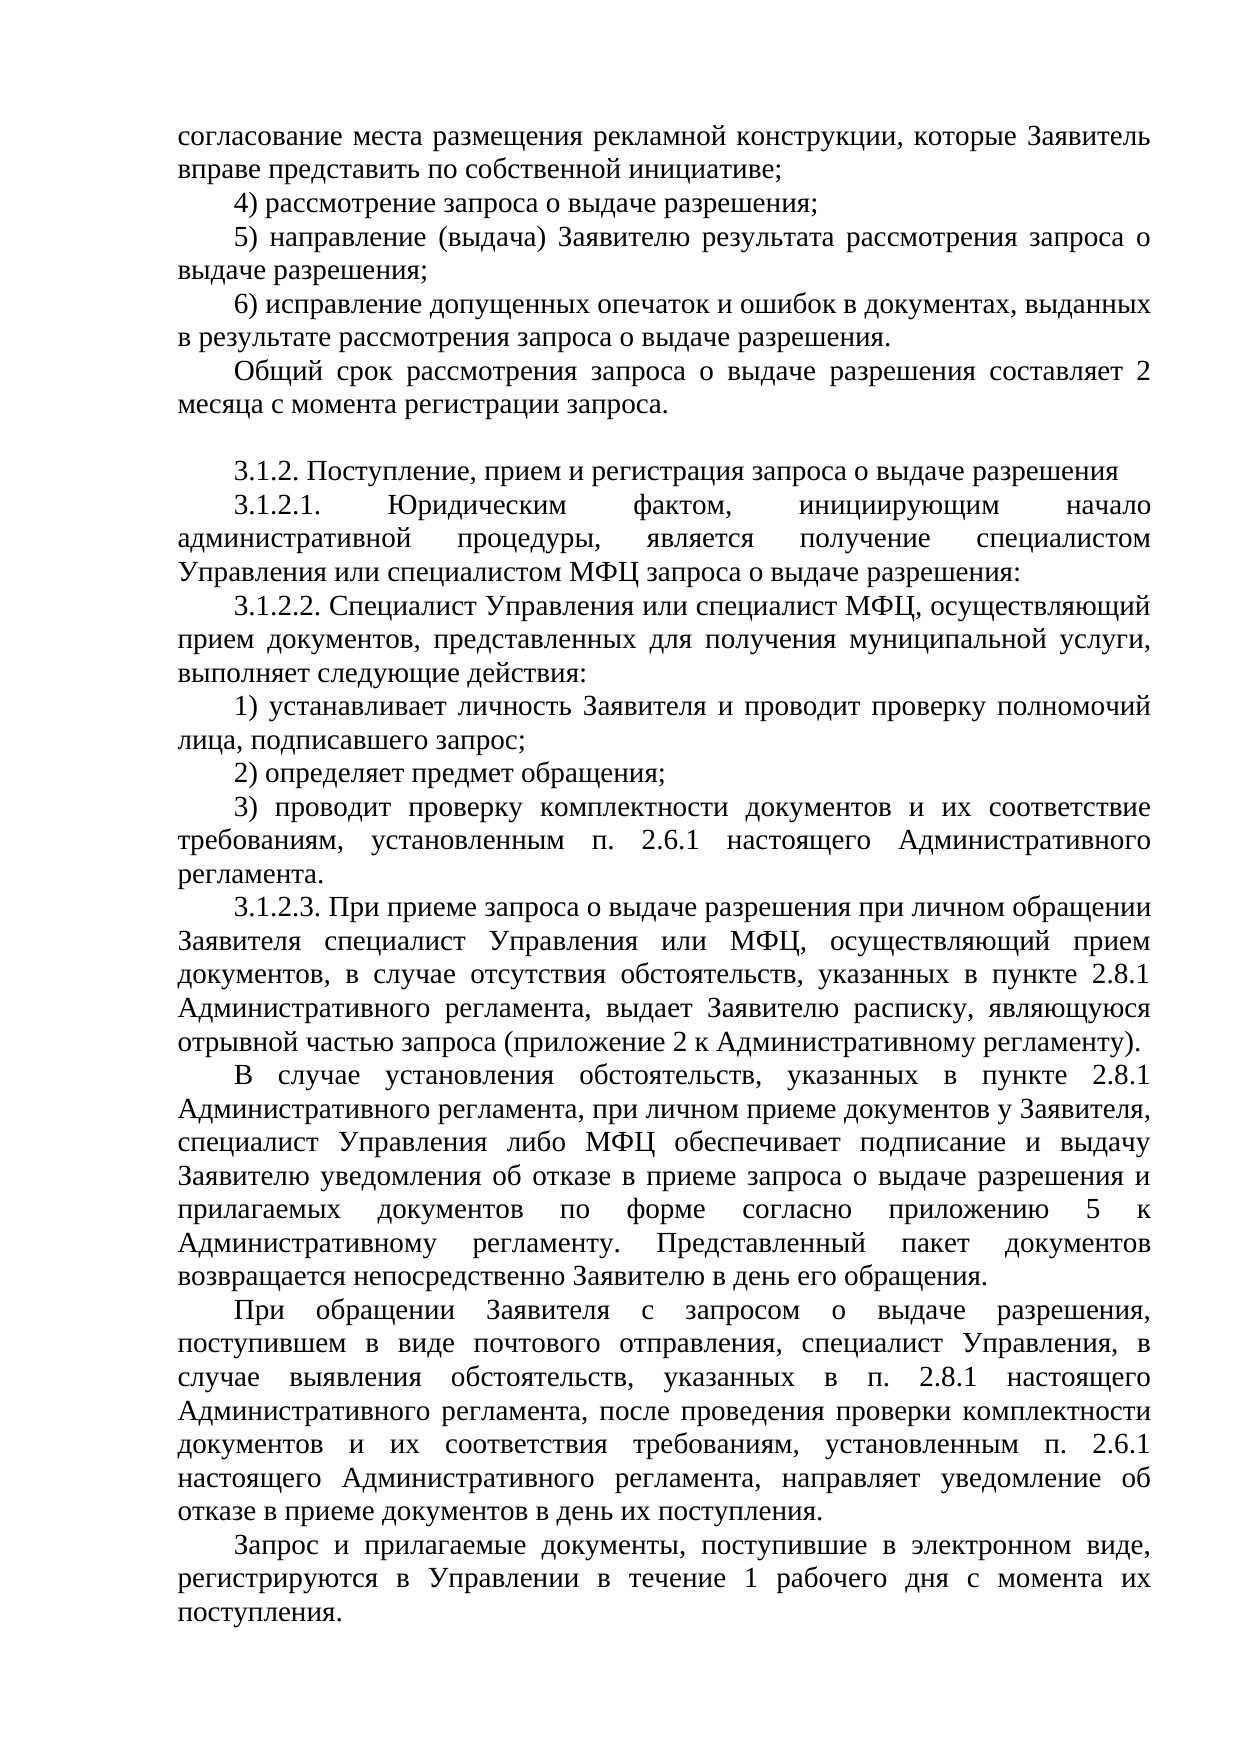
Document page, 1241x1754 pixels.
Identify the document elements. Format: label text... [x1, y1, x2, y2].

text 3.1.2.1. Юридическим фактом, инициирующим начало административной процедуры, является получение специалистом Управления или специалистом МФЦ запроса о выдаче разрешения: [177, 487, 1152, 588]
text 1) устанавливает личность Заявителя и проводит проверку полномочий лица, подписавшего запрос; [177, 688, 1152, 755]
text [177, 118, 1152, 185]
text 3.1.2.3. При приеме запроса о выдаче разрешения при личном обращении Заявителя специалист Управления или МФЦ, осуществляющий прием документов, в случае отсутствия обстоятельств, указанных в пункте 2.8.1 Административного регламента, выдает Заявителю расписку, являющуюся отрывной частью запроса (приложение 2 к Административному регламенту). [177, 889, 1152, 1057]
text Запрос и прилагаемые документы, поступившие в электронном виде, регистрируются в Управлении в течение 1 рабочего дня с момента их поступления. [177, 1527, 1152, 1627]
text В случае установления обстоятельств, указанных в пункте 2.8.1 Административного регламента, при личном приеме документов у Заявителя, специалист Управления либо МФЦ обеспечивает подписание и выдачу Заявителю уведомления об отказе в приеме запроса о выдаче разрешения и прилагаемых документов по форме согласно приложению 5 к Административному регламенту. Представленный пакет документов возвращается непосредственно Заявителю в день его обращения. [177, 1057, 1152, 1292]
text Общий срок рассмотрения запроса о выдаче разрешения составляет 2 месяца с момента регистрации запроса. [177, 353, 1152, 420]
text 3.1.2.2. Специалист Управления или специалист МФЦ, осуществляющий прием документов, представленных для получения муниципальной услуги, выполняет следующие действия: [177, 588, 1152, 688]
text 5) направление (выдача) Заявителю результата рассмотрения запроса о выдаче разрешения; [177, 219, 1152, 286]
text 2) определяет предмет обращения; [177, 755, 1152, 789]
text При обращении Заявителя с запросом о выдаче разрешения, поступившем в виде почтового отправления, специалист Управления, в случае выявления обстоятельств, указанных в п. 2.8.1 настоящего Административного регламента, после проведения проверки комплектности документов и их соответствия требованиям, установленным п. 2.6.1 настоящего Административного регламента, направляет уведомление об отказе в приеме документов в день их поступления. [177, 1292, 1152, 1527]
text 6) исправление допущенных опечаток и ошибок в документах, выданных в результате рассмотрения запроса о выдаче разрешения. [177, 286, 1152, 353]
text 3.1.2. Поступление, прием и регистрация запроса о выдаче разрешения [177, 453, 1152, 487]
text 4) рассмотрение запроса о выдаче разрешения; [177, 185, 1152, 219]
text 3) проводит проверку комплектности документов и их соответствие требованиям, установленным п. 2.6.1 настоящего Административного регламента. [177, 789, 1152, 889]
